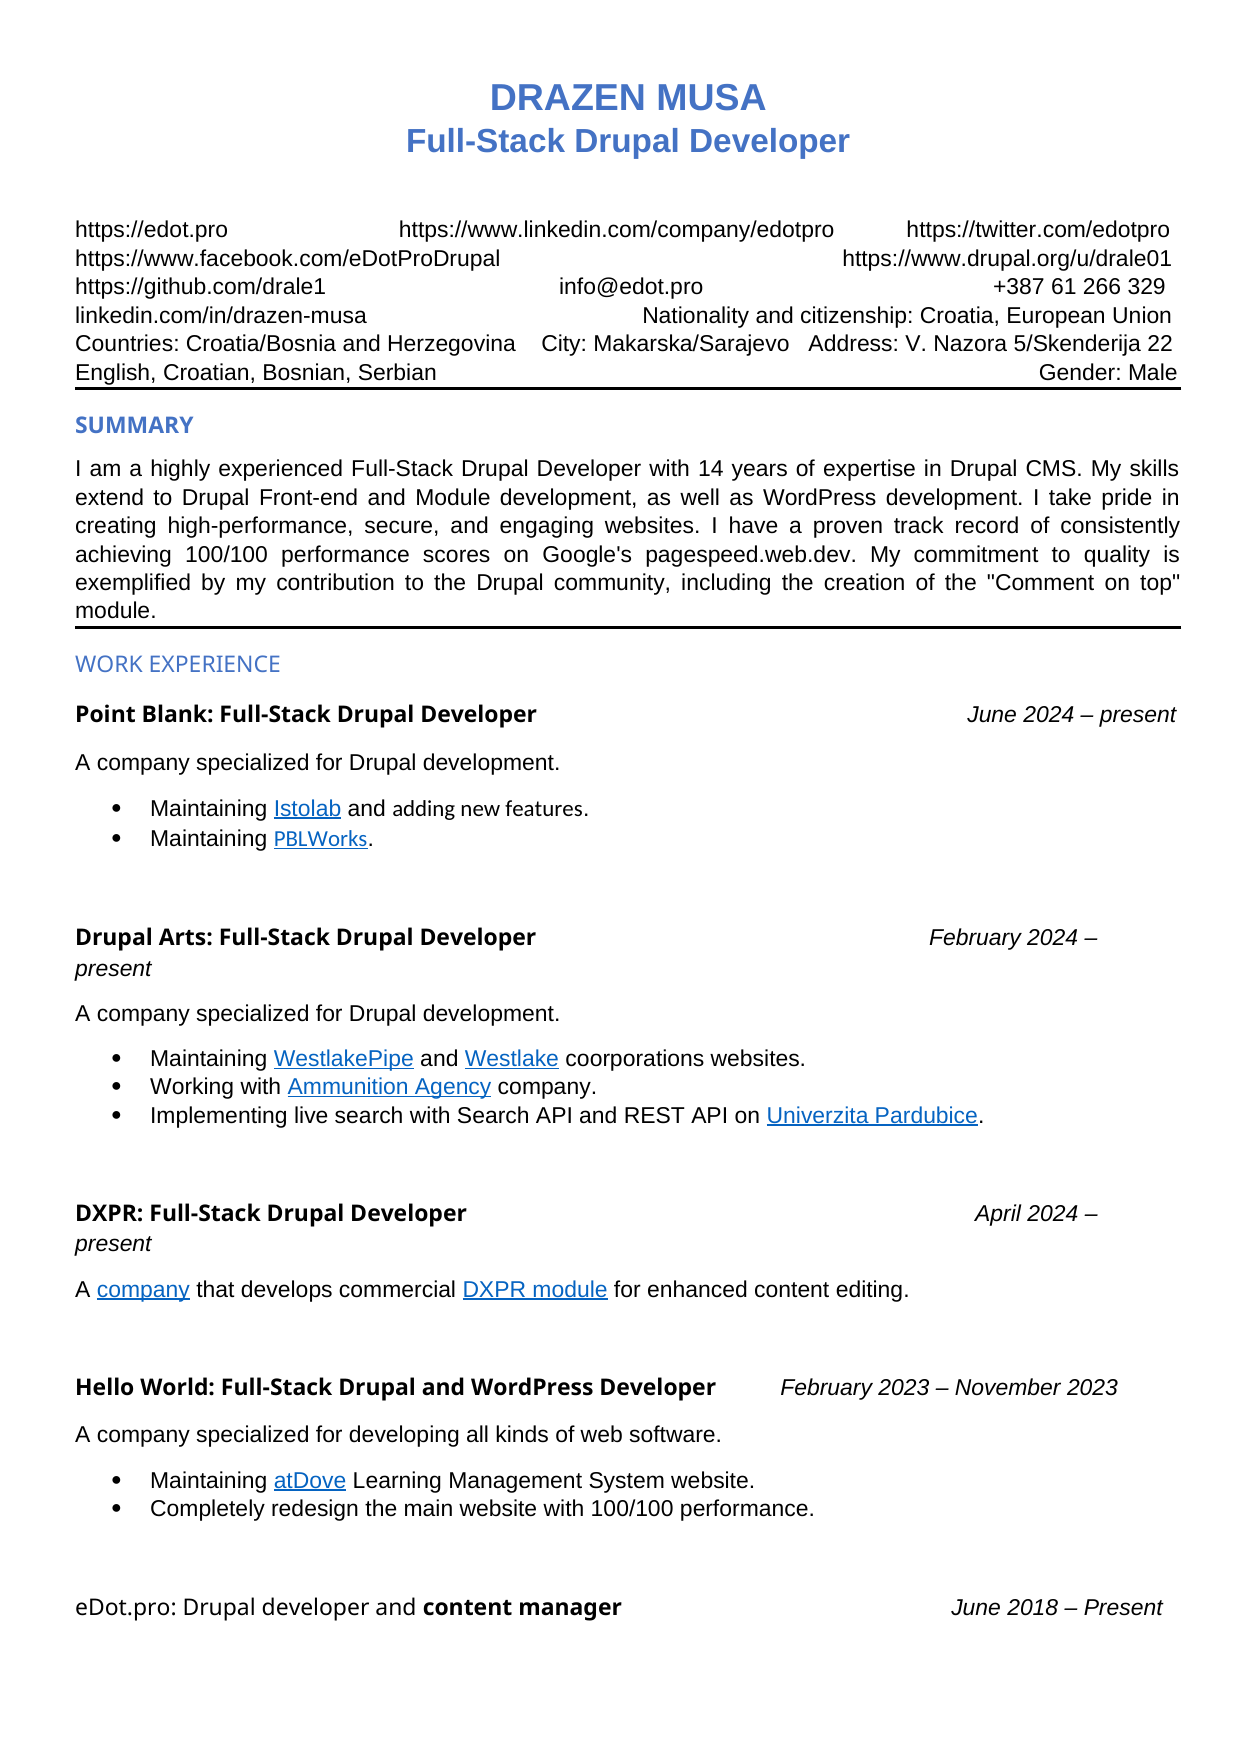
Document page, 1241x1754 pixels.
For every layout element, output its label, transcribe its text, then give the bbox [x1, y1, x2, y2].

text Point Blank: Full-Stack Drupal Developer June 2024 – present [75, 698, 1181, 729]
list Working with Ammunition Agency company. [112, 1073, 1181, 1099]
text https://www.facebook.com/eDotProDrupal https://www.drupal.org/u/drale01 [75, 245, 1181, 271]
text linkedin.com/in/drazen-musa Nationality and citizenship: Croatia, European Union [75, 302, 1181, 328]
text Drupal Arts: Full-Stack Drupal Developer February 2024 – present [75, 921, 1181, 981]
text I am a highly experienced Full-Stack Drupal Developer with 14 years of expertise in Drupal CMS. My skills extend to Drupal Front-end and Module development, as well as WordPress development. I take pride in creating high-performance, secure, and engaging websites. I have a proven track record of consistently achieving 100/100 performance scores on Google's pagespeed.web.dev. My commitment to quality is exemplified by my contribution to the Drupal community, including the creation of the "Comment on top" module. [75, 455, 1181, 626]
text WORK EXPERIENCE [75, 648, 1181, 679]
text https://github.com/drale1 info@edot.pro +387 61 266 329 [75, 273, 1181, 300]
text eDot.pro: Drupal developer and content manager June 2018 – Present [75, 1591, 1181, 1622]
list Maintaining Istolab and adding new features. [112, 794, 1181, 822]
text Countries: Croatia/Bosnia and Herzegovina City: Makarska/Sarajevo Address: V. Nazora 5/Skenderija 22 [75, 330, 1181, 357]
text DRAZEN MUSA [75, 75, 1181, 118]
text Full-Stack Drupal Developer [75, 122, 1181, 160]
list Completely redesign the main website with 100/100 performance. [112, 1495, 1181, 1521]
list Maintaining PBLWorks. [112, 824, 1181, 852]
text https://edot.pro https://www.linkedin.com/company/edotpro https://twitter.com/edotpro [75, 216, 1181, 243]
list Maintaining atDove Learning Management System website. [112, 1467, 1181, 1493]
list Implementing live search with Search API and REST API on Univerzita Pardubice. [112, 1102, 1181, 1128]
list Maintaining WestlakePipe and Westlake coorporations websites. [112, 1045, 1181, 1071]
text A company specialized for developing all kinds of web software. [75, 1421, 1181, 1448]
text A company that develops commercial DXPR module for enhanced content editing. [75, 1276, 1181, 1302]
text English, Croatian, Bosnian, Serbian Gender: Male [75, 359, 1181, 387]
text DXPR: Full-Stack Drupal Developer April 2024 – present [75, 1197, 1181, 1257]
text SUMMARY [75, 409, 1181, 440]
text Hello World: Full-Stack Drupal and WordPress Developer February 2023 – November 2023 [75, 1371, 1181, 1402]
text A company specialized for Drupal development. [75, 748, 1181, 775]
text A company specialized for Drupal development. [75, 999, 1181, 1026]
